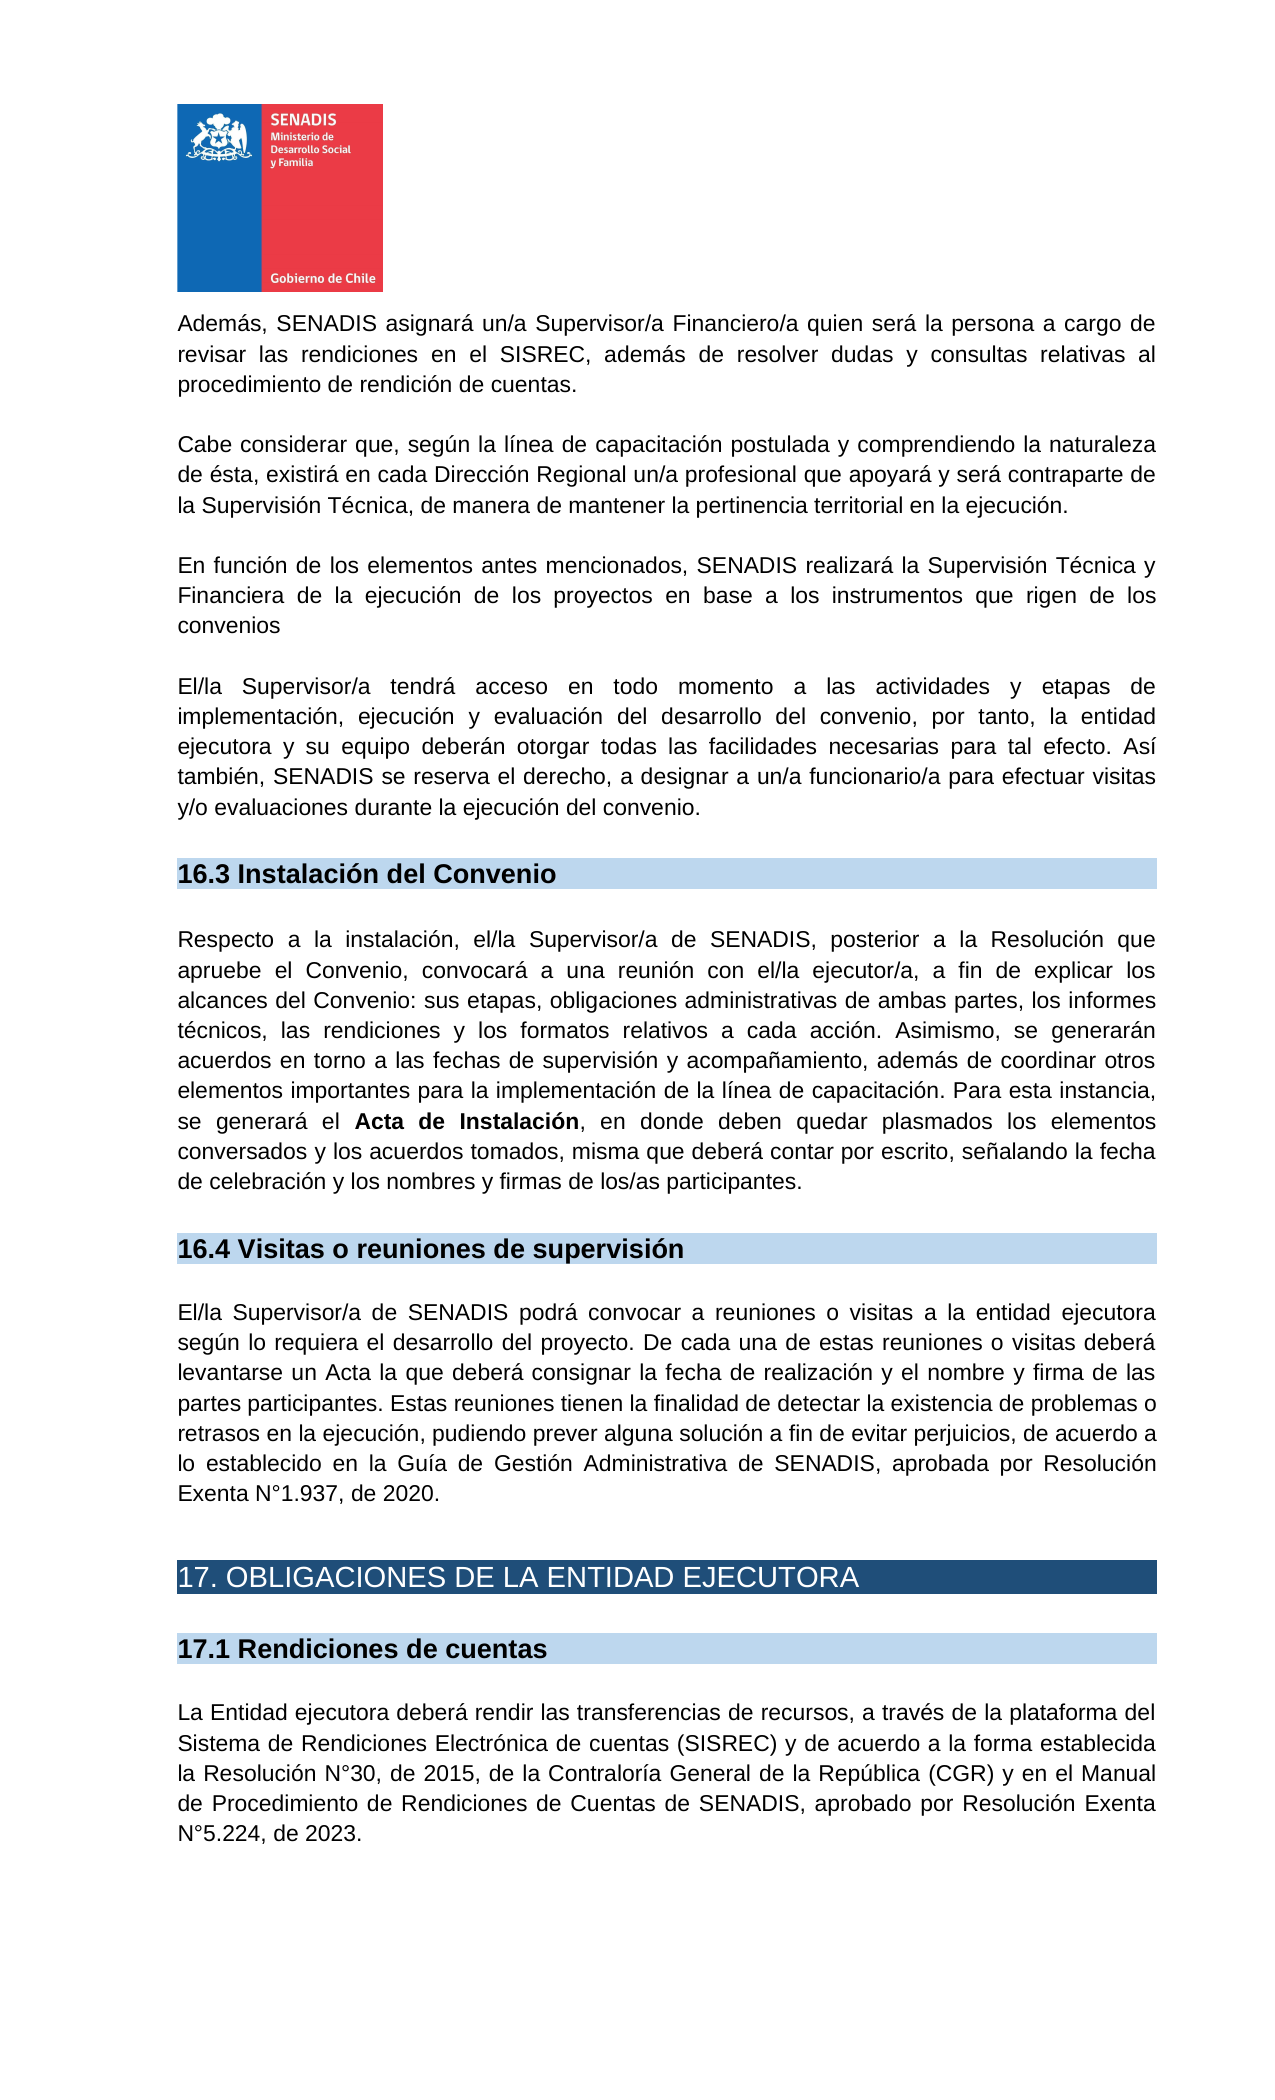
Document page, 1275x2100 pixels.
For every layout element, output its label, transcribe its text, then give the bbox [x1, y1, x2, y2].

subtitle 16.3 Instalación del Convenio [177, 858, 1157, 889]
text La Entidad ejecutora deberá rendir las transferencias de recursos, a través de la plataforma del Sistema de Rendiciones Electrónica de cuentas (SISREC) y de acuerdo a la forma establecida la Resolución N°30, de 2015, de la Contraloría General de la República (CGR) y en el Manual de Procedimiento de Rendiciones de Cuentas de SENADIS, aprobado por Resolución Exenta N°5.224, de 2023. [177, 1699, 1157, 1847]
text El/la Supervisor/a tendrá acceso en todo momento a las actividades y etapas de implementación, ejecución y evaluación del desarrollo del convenio, por tanto, la entidad ejecutora y su equipo deberán otorgar todas las facilidades necesarias para tal efecto. Así también, SENADIS se reserva el derecho, a designar a un/a funcionario/a para efectuar visitas y/o evaluaciones durante la ejecución del convenio. [177, 673, 1157, 820]
text Cabe considerar que, según la línea de capacitación postulada y comprendiendo la naturaleza de ésta, existirá en cada Dirección Regional un/a profesional que apoyará y será contraparte de la Supervisión Técnica, de manera de mantener la pertinencia territorial en la ejecución. [177, 431, 1157, 518]
text Además, SENADIS asignará un/a Supervisor/a Financiero/a quien será la persona a cargo de revisar las rendiciones en el SISREC, además de resolver dudas y consultas relativas al procedimiento de rendición de cuentas. [177, 310, 1157, 397]
subtitle 16.4 Visitas o reuniones de supervisión [177, 1233, 1157, 1264]
picture [177, 104, 383, 292]
text En función de los elementos antes mencionados, SENADIS realizará la Supervisión Técnica y Financiera de la ejecución de los proyectos en base a los instrumentos que rigen de los convenios [177, 552, 1157, 639]
subtitle 17. OBLIGACIONES DE LA ENTIDAD EJECUTORA [177, 1560, 1157, 1594]
subtitle 17.1 Rendiciones de cuentas [177, 1633, 1157, 1664]
text Respecto a la instalación, el/la Supervisor/a de SENADIS, posterior a la Resolución que apruebe el Convenio, convocará a una reunión con el/la ejecutor/a, a fin de explicar los alcances del Convenio: sus etapas, obligaciones administrativas de ambas partes, los informes técnicos, las rendiciones y los formatos relativos a cada acción. Asimismo, se generarán acuerdos en torno a las fechas de supervisión y acompañamiento, además de coordinar otros elementos importantes para la implementación de la línea de capacitación. Para esta instancia, se generará el Acta de Instalación, en donde deben quedar plasmados los elementos conversados y los acuerdos tomados, misma que deberá contar por escrito, señalando la fecha de celebración y los nombres y firmas de los/as participantes. [177, 926, 1157, 1194]
text El/la Supervisor/a de SENADIS podrá convocar a reuniones o visitas a la entidad ejecutora según lo requiera el desarrollo del proyecto. De cada una de estas reuniones o visitas deberá levantarse un Acta la que deberá consignar la fecha de realización y el nombre y firma de las partes participantes. Estas reuniones tienen la finalidad de detectar la existencia de problemas o retrasos en la ejecución, pudiendo prever alguna solución a fin de evitar perjuicios, de acuerdo a lo establecido en la Guía de Gestión Administrativa de SENADIS, aprobada por Resolución Exenta N°1.937, de 2020. [177, 1299, 1157, 1506]
